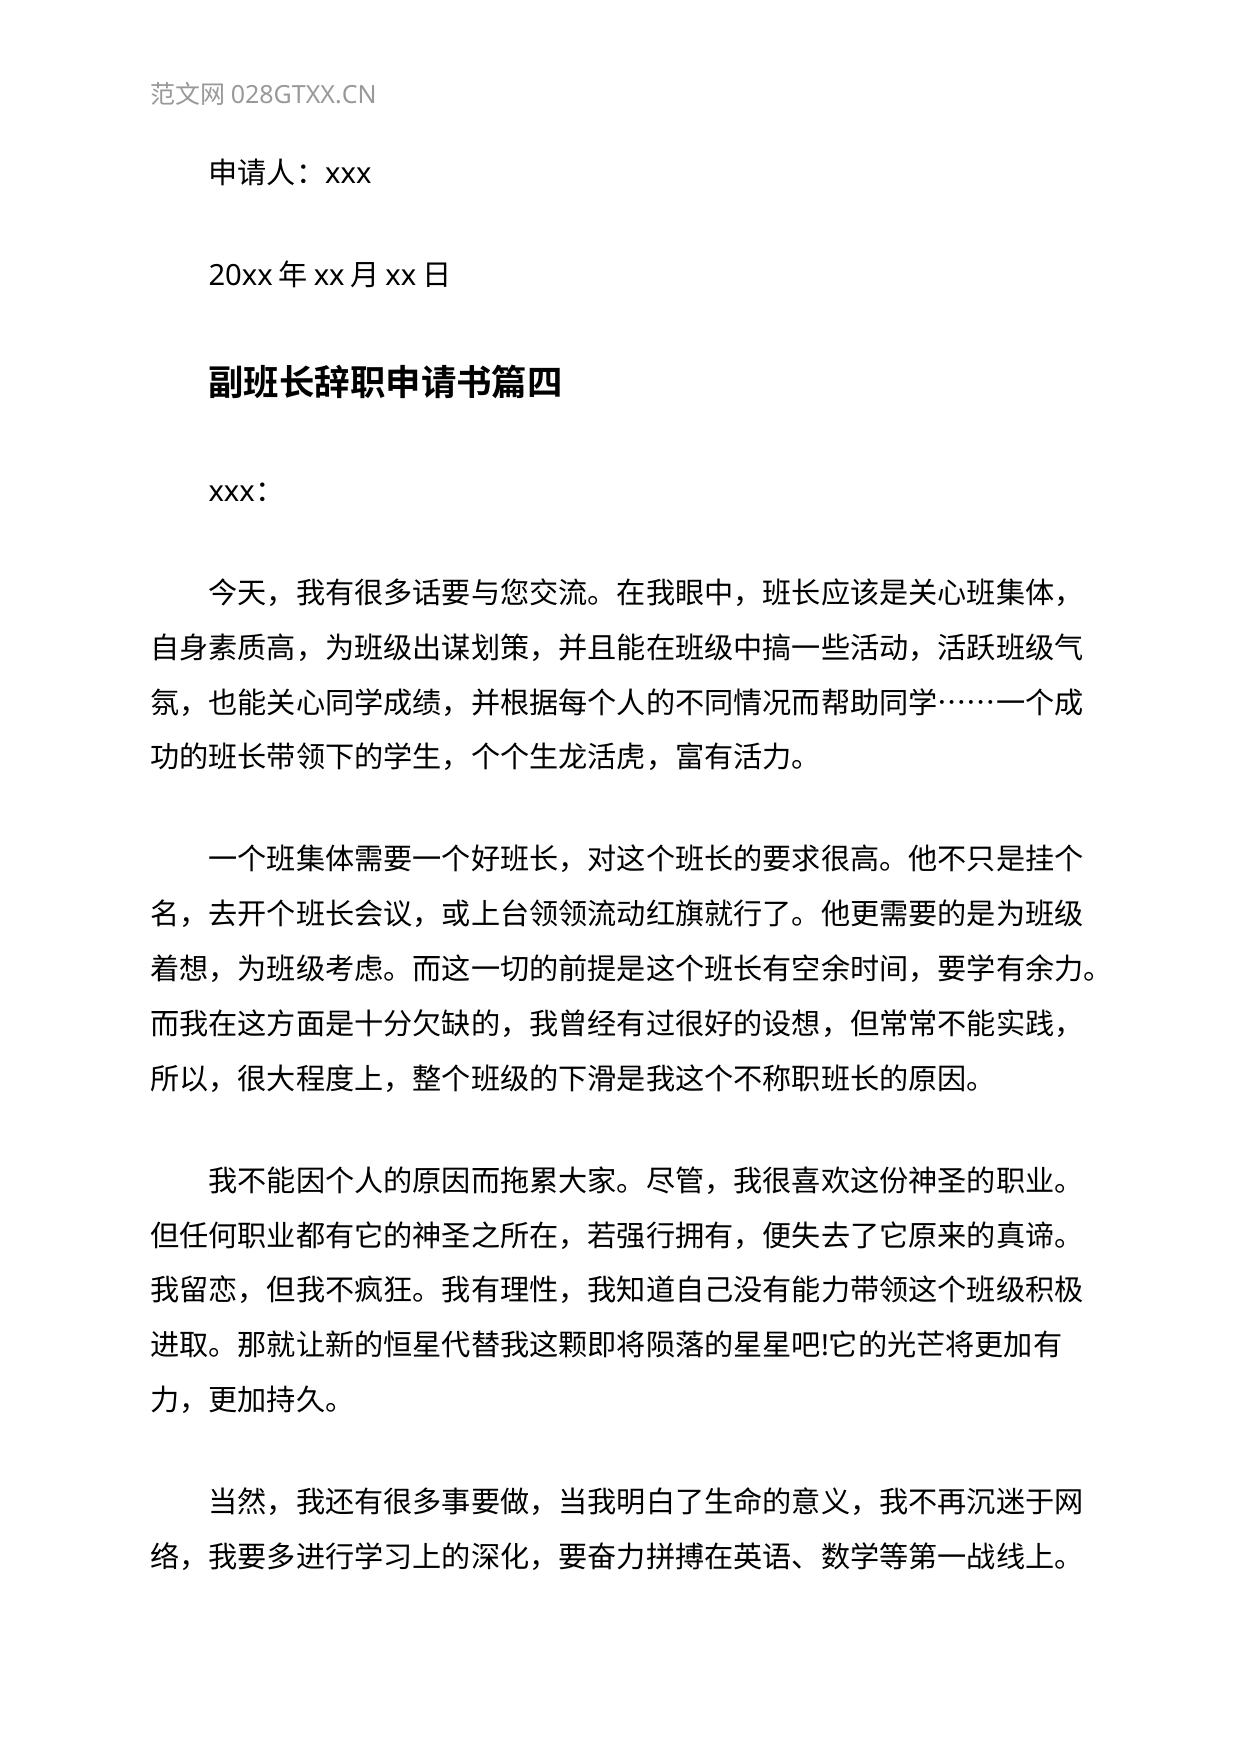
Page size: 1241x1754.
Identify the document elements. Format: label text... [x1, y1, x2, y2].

text xxx： [150, 467, 1090, 510]
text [150, 1479, 1090, 1576]
text 申请人：xxx [150, 150, 1090, 192]
text 副班长辞职申请书篇四 [150, 354, 1090, 405]
text 今天，我有很多话要与您交流。在我眼中，班长应该是关心班集体，自身素质高，为班级出谋划策，并且能在班级中搞一些活动，活跃班级气氛，也能关心同学成绩，并根据每个人的不同情况而帮助同学……一个成功的班长带领下的学生，个个生龙活虎，富有活力。 [150, 569, 1090, 776]
text 20xx年xx月xx日 [150, 252, 1090, 294]
text 一个班集体需要一个好班长，对这个班长的要求很高。他不只是挂个名，去开个班长会议，或上台领领流动红旗就行了。他更需要的是为班级着想，为班级考虑。而这一切的前提是这个班长有空余时间，要学有余力。而我在这方面是十分欠缺的，我曾经有过很好的设想，但常常不能实践，所以，很大程度上，整个班级的下滑是我这个不称职班长的原因。 [150, 836, 1090, 1098]
text 我不能因个人的原因而拖累大家。尽管，我很喜欢这份神圣的职业。但任何职业都有它的神圣之所在，若强行拥有，便失去了它原来的真谛。我留恋，但我不疯狂。我有理性，我知道自己没有能力带领这个班级积极进取。那就让新的恒星代替我这颗即将陨落的星星吧!它的光芒将更加有力，更加持久。 [150, 1157, 1090, 1419]
